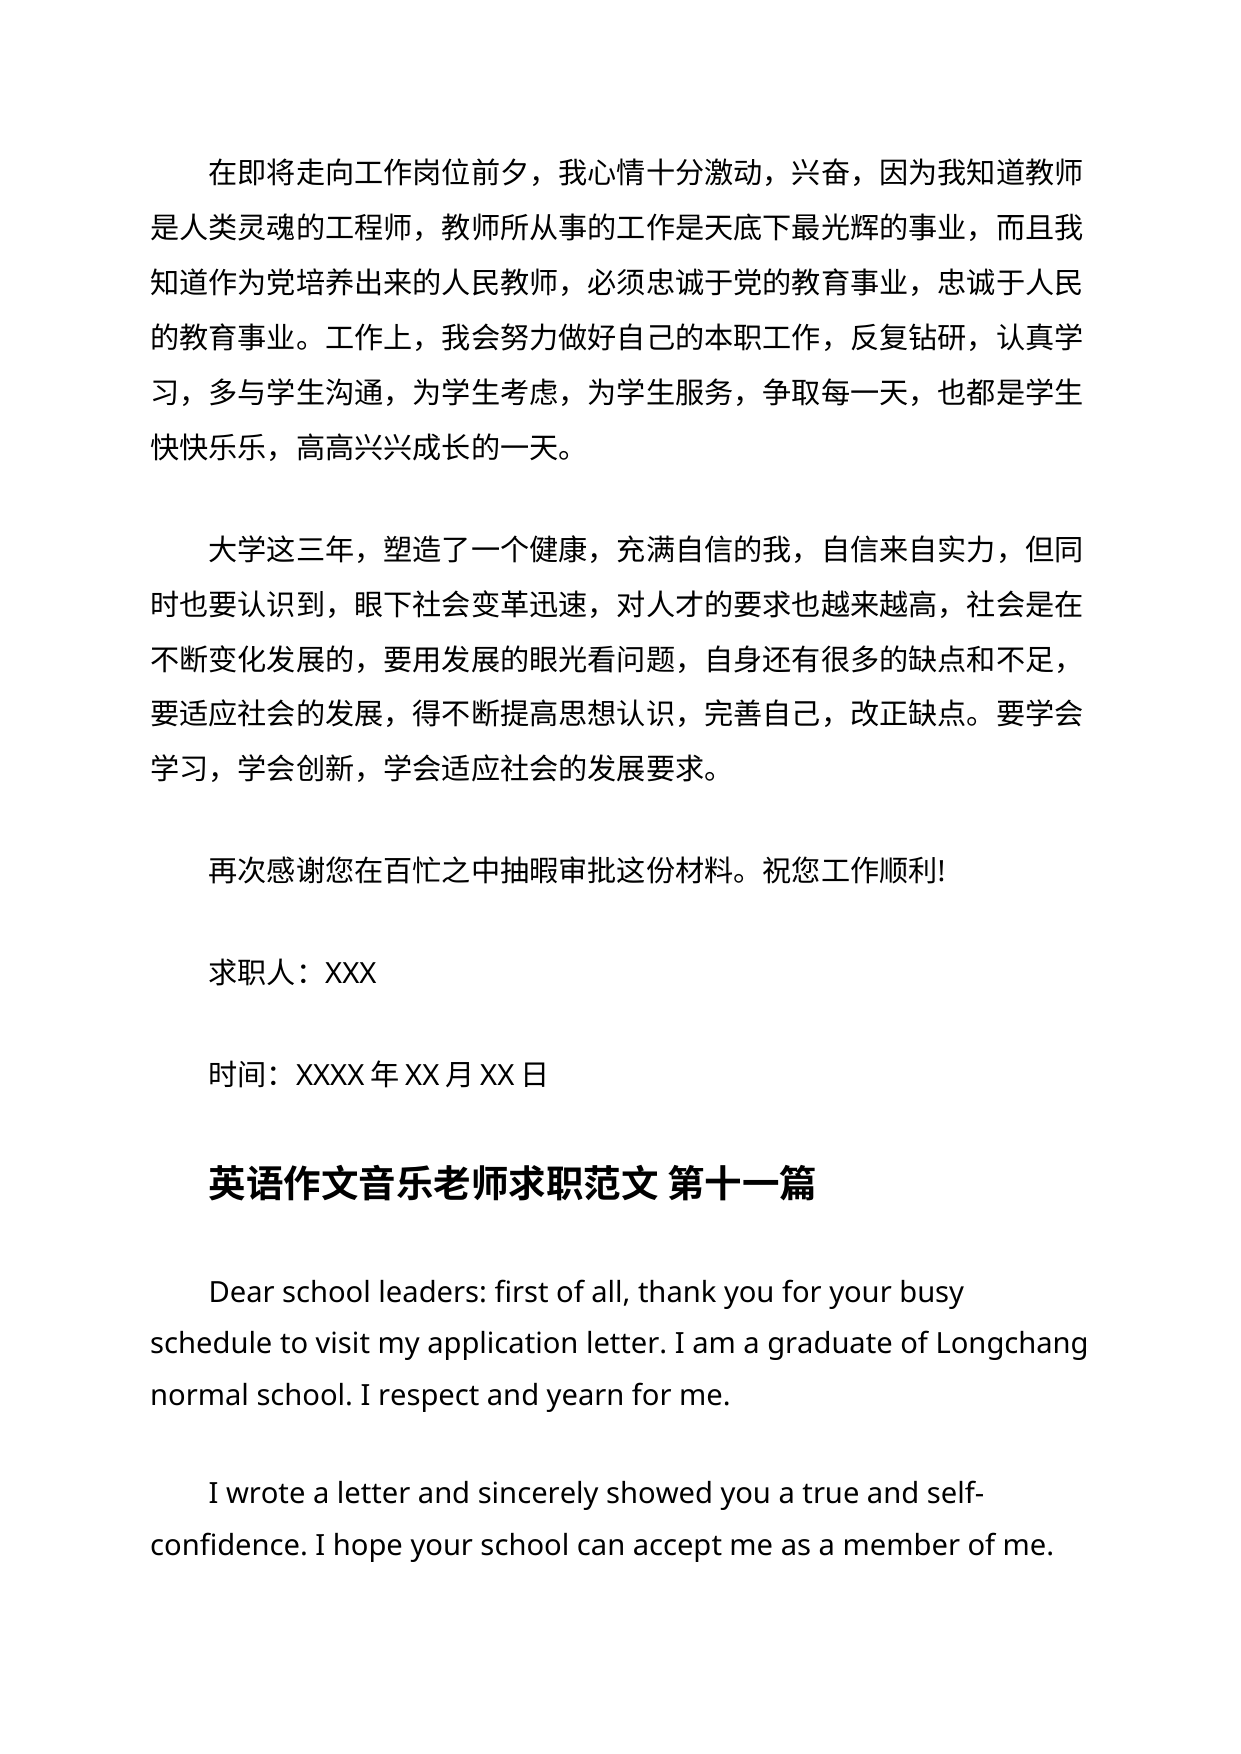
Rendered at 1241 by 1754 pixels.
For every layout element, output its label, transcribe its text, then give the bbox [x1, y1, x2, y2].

text 在即将走向工作岗位前夕，我心情十分激动，兴奋，因为我知道教师是人类灵魂的工程师，教师所从事的工作是天底下最光辉的事业，而且我知道作为党培养出来的人民教师，必须忠诚于党的教育事业，忠诚于人民的教育事业。工作上，我会努力做好自己的本职工作，反复钻研，认真学习，多与学生沟通，为学生考虑，为学生服务，争取每一天，也都是学生快快乐乐，高高兴兴成长的一天。 [150, 150, 1090, 467]
text 大学这三年，塑造了一个健康，充满自信的我，自信来自实力，但同时也要认识到，眼下社会变革迅速，对人才的要求也越来越高，社会是在不断变化发展的，要用发展的眼光看问题，自身还有很多的缺点和不足，要适应社会的发展，得不断提高思想认识，完善自己，改正缺点。要学会学习，学会创新，学会适应社会的发展要求。 [150, 526, 1090, 788]
text 英语作文音乐老师求职范文 第十一篇 [150, 1153, 1090, 1208]
text 求职人：XXX [150, 949, 1090, 992]
text Dear school leaders: first of all, thank you for your busy schedule to visit my application letter. I am a graduate of Longchang normal school. I respect and yearn for me. [150, 1271, 1090, 1414]
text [150, 1472, 1090, 1564]
text 时间：XXXX年XX月XX日 [150, 1052, 1090, 1094]
text 再次感谢您在百忙之中抽暇审批这份材料。祝您工作顺利! [150, 848, 1090, 890]
